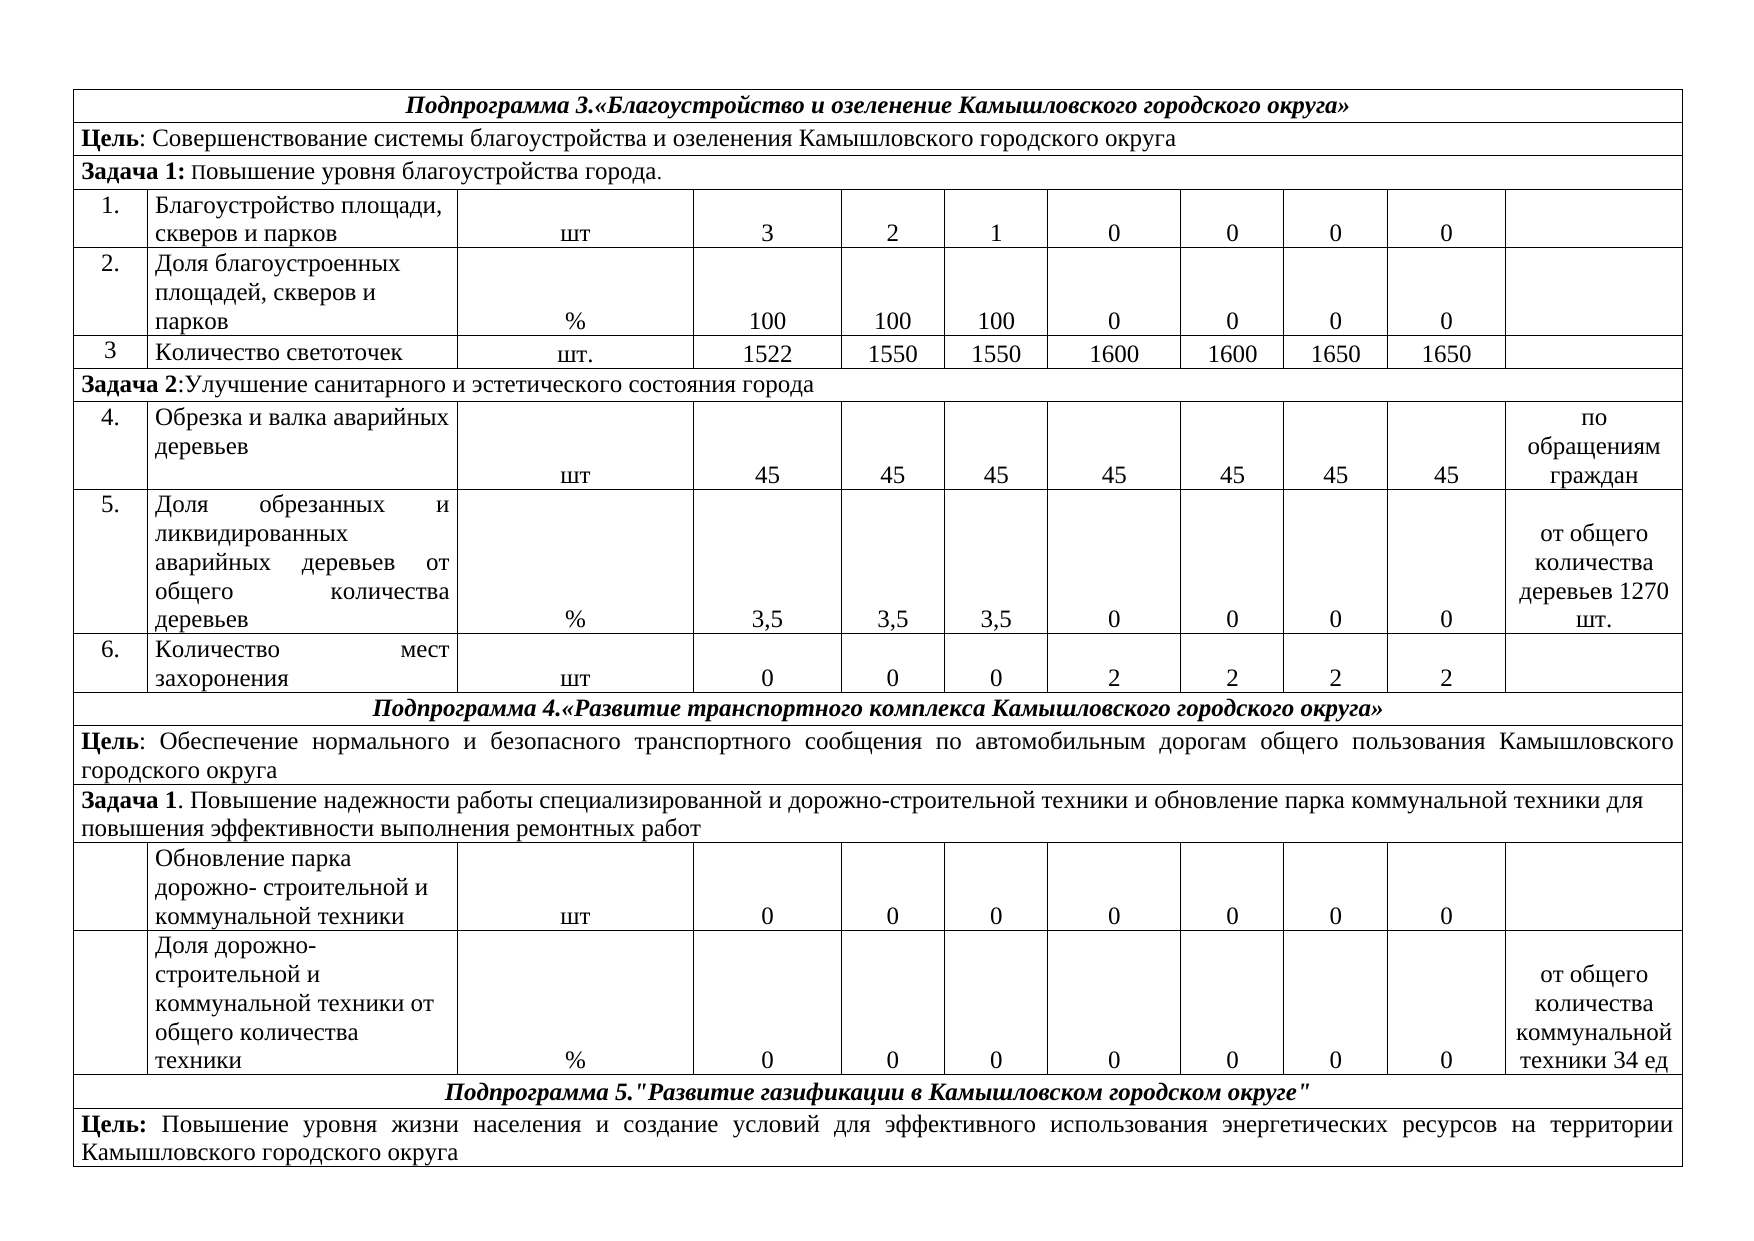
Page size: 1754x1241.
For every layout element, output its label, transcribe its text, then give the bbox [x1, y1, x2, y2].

table_cell 45 [842, 402, 944, 488]
table_cell % [458, 490, 693, 633]
table_cell Доля дорожно- строительной и коммунальной техники от общего количества техники [148, 931, 457, 1074]
table_cell шт [458, 843, 693, 929]
table_cell 2 [1048, 634, 1180, 692]
table_cell 1600 [1181, 336, 1283, 368]
table_cell 1522 [694, 336, 841, 368]
table_cell 0 [1181, 843, 1283, 929]
table_cell шт [458, 190, 693, 247]
table_cell 6. [74, 634, 147, 692]
table_cell от общего количества коммунальной техники 34 ед [1506, 931, 1682, 1074]
table_cell 1 [945, 190, 1047, 247]
table_cell % [458, 931, 693, 1074]
table_cell Цель: Совершенствование системы благоустройства и озеленения Камышловского городского округа [74, 123, 1682, 155]
table_cell 0 [1284, 843, 1387, 929]
table_cell 0 [1284, 490, 1387, 633]
table_cell 2. [74, 248, 147, 334]
table_cell 2 [1284, 634, 1387, 692]
table_cell Количество светоточек [148, 336, 457, 368]
table_cell 3,5 [842, 490, 944, 633]
table_cell 0 [1048, 843, 1180, 929]
table_cell Доля благоустроенных площадей, скверов и парков [148, 248, 457, 334]
table_cell 45 [1388, 402, 1505, 488]
table_cell [74, 843, 147, 929]
table_cell 1550 [945, 336, 1047, 368]
table_cell 3 [694, 190, 841, 247]
table_cell 45 [694, 402, 841, 488]
table_cell 0 [694, 931, 841, 1074]
table_cell Обрезка и валка аварийных деревьев [148, 402, 457, 488]
table_cell 0 [1048, 190, 1180, 247]
table_cell 1. [74, 190, 147, 247]
table_cell Цель: Обеспечение нормального и безопасного транспортного сообщения по автомобильным дорогам общего пользования Камышловского городского округа [74, 726, 1682, 784]
table_cell 2 [842, 190, 944, 247]
table_cell Количество мест захоронения [148, 634, 457, 692]
table_cell 0 [1388, 931, 1505, 1074]
table_cell Подпрограмма 4.«Развитие транспортного комплекса Камышловского городского округа» [74, 693, 1682, 725]
table_cell 0 [1181, 931, 1283, 1074]
table_cell 0 [945, 843, 1047, 929]
table_cell 0 [945, 634, 1047, 692]
table_cell 4. [74, 402, 147, 488]
table_cell % [458, 248, 693, 334]
table_cell от общего количества деревьев 1270 шт. [1506, 490, 1682, 633]
table_cell 0 [842, 931, 944, 1074]
table_cell Доля обрезанных и ликвидированных аварийных деревьев от общего количества деревьев [148, 490, 457, 633]
table_cell 0 [1048, 248, 1180, 334]
table_cell Задача 1. Повышение надежности работы специализированной и дорожно-строительной техники и обновление парка коммунальной техники для повышения эффективности выполнения ремонтных работ [74, 785, 1682, 842]
table_cell [1506, 248, 1682, 334]
table_cell [1506, 843, 1682, 929]
table_cell 45 [945, 402, 1047, 488]
table_cell 45 [1048, 402, 1180, 488]
table_cell 0 [1181, 248, 1283, 334]
table_cell 0 [1181, 490, 1283, 633]
table_cell 3,5 [694, 490, 841, 633]
table_cell 1650 [1284, 336, 1387, 368]
table_cell Задача 1: Повышение уровня благоустройства города. [74, 156, 1682, 189]
table_cell 0 [1284, 190, 1387, 247]
table_cell 0 [1181, 190, 1283, 247]
table_cell 0 [694, 843, 841, 929]
table_cell [1506, 190, 1682, 247]
table_cell по обращениям граждан [1506, 402, 1682, 488]
table_cell 2 [1388, 634, 1505, 692]
table_cell [74, 931, 147, 1074]
table_cell 0 [1284, 931, 1387, 1074]
table_cell 0 [842, 634, 944, 692]
table_cell Обновление парка дорожно- строительной и коммунальной техники [148, 843, 457, 929]
table_cell 0 [1048, 490, 1180, 633]
table_cell 100 [842, 248, 944, 334]
table_cell Подпрограмма 3.«Благоустройство и озеленение Камышловского городского округа» [74, 90, 1682, 122]
table_cell 1600 [1048, 336, 1180, 368]
table_cell 45 [1284, 402, 1387, 488]
table_cell 2 [1181, 634, 1283, 692]
table_cell [1506, 336, 1682, 368]
table_cell Цель: Повышение уровня жизни населения и создание условий для эффективного использования энергетических ресурсов на территории Камышловского городского округа [74, 1109, 1682, 1166]
table_cell Благоустройство площади, скверов и парков [148, 190, 457, 247]
table_cell 0 [1388, 843, 1505, 929]
table_cell Подпрограмма 5."Развитие газификации в Камышловском городском округе" [74, 1075, 1682, 1108]
table_cell 3 [74, 336, 147, 368]
table_cell 0 [1388, 490, 1505, 633]
table_cell 0 [842, 843, 944, 929]
table_cell 1550 [842, 336, 944, 368]
table_cell 0 [1284, 248, 1387, 334]
table_cell 100 [694, 248, 841, 334]
table_cell 0 [1388, 190, 1505, 247]
table_cell Задача 2:Улучшение санитарного и эстетического состояния города [74, 369, 1682, 401]
table_cell 0 [1388, 248, 1505, 334]
table_cell [1506, 634, 1682, 692]
table_cell 1650 [1388, 336, 1505, 368]
table_cell 0 [694, 634, 841, 692]
table_cell шт [458, 402, 693, 488]
table_cell 0 [945, 931, 1047, 1074]
table_cell 100 [945, 248, 1047, 334]
table_cell 5. [74, 490, 147, 633]
table_cell шт. [458, 336, 693, 368]
table_cell шт [458, 634, 693, 692]
table_cell 45 [1181, 402, 1283, 488]
table_cell 0 [1048, 931, 1180, 1074]
table_cell 3,5 [945, 490, 1047, 633]
